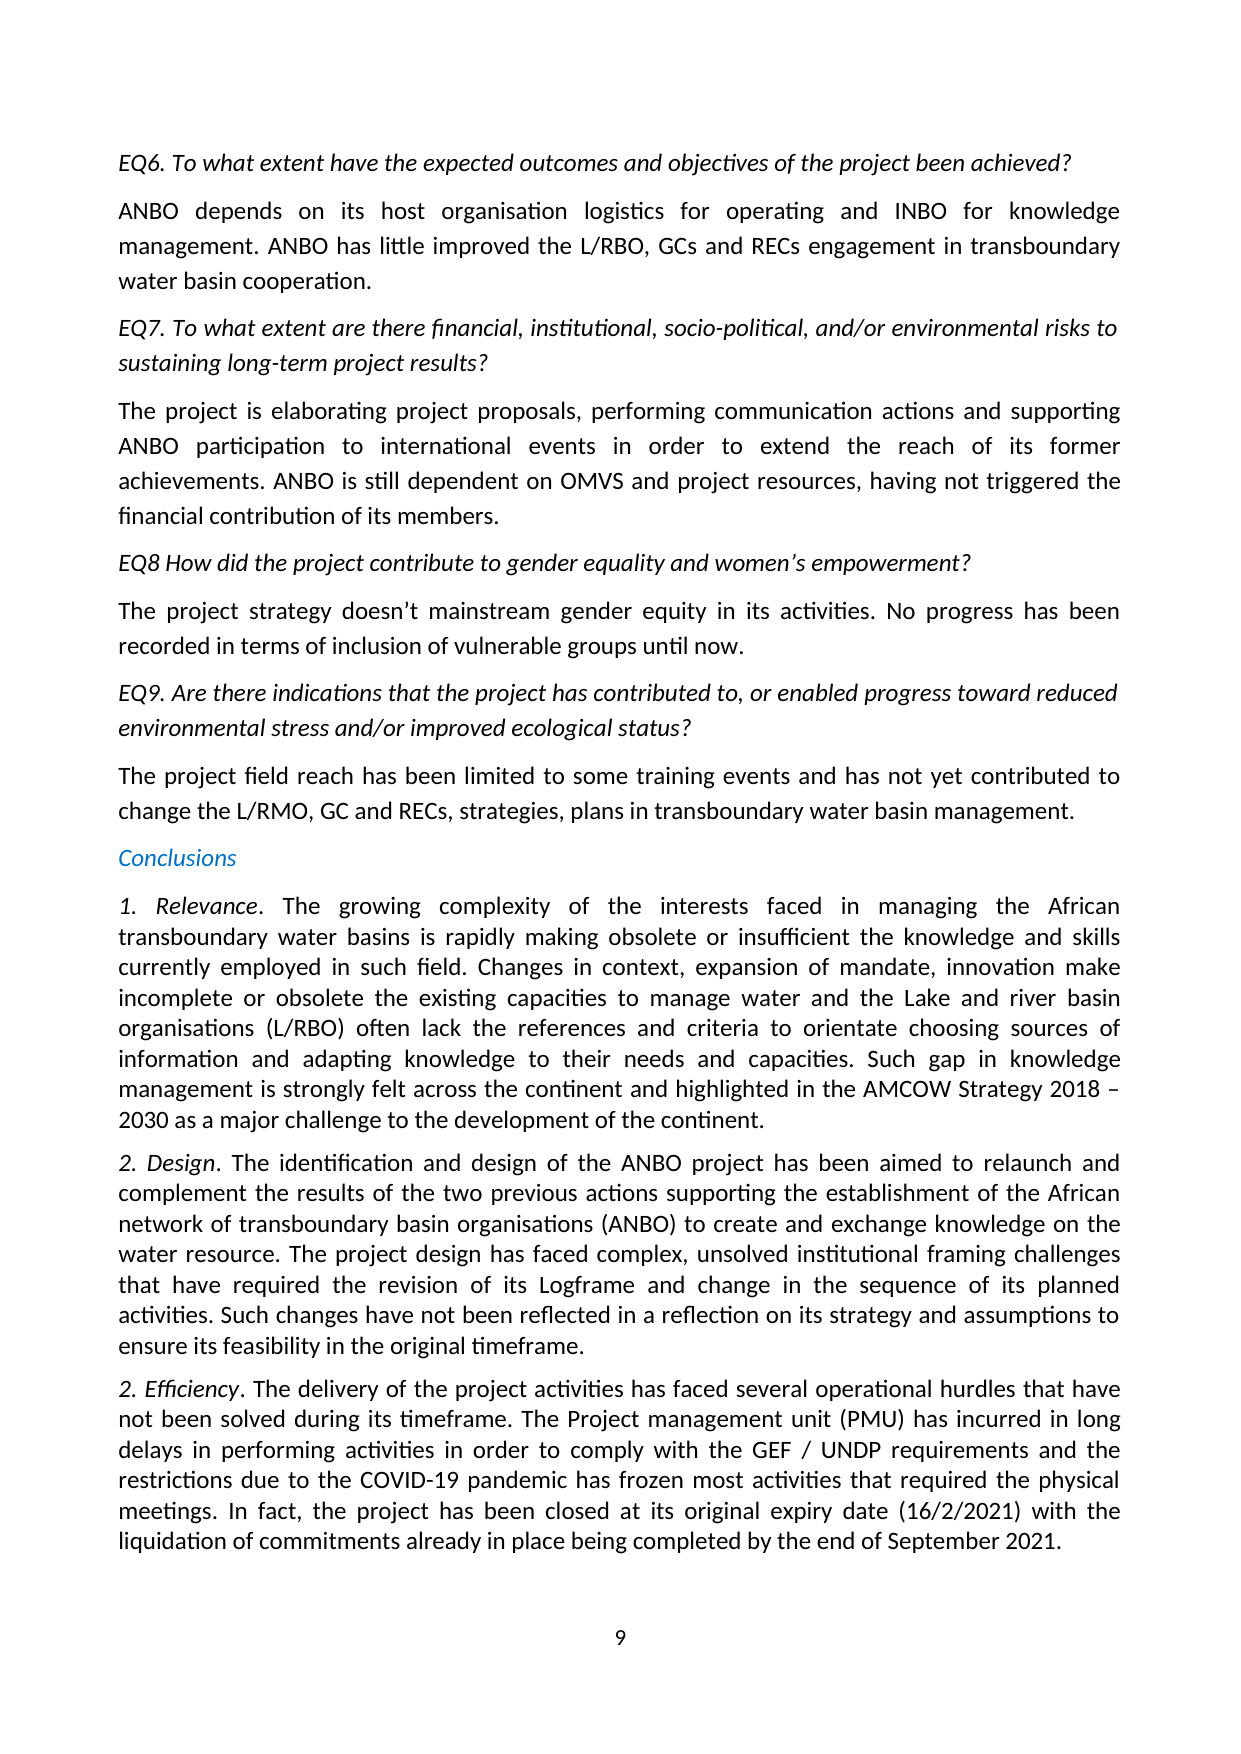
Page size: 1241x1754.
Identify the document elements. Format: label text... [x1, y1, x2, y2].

text 2. Design. The identification and design of the ANBO project has been aimed to relaunch and complement the results of the two previous actions supporting the establishment of the African network of transboundary basin organisations (ANBO) to create and exchange knowledge on the water resource. The project design has faced complex, unsolved institutional framing challenges that have required the revision of its Logframe and change in the sequence of its planned activities. Such changes have not been reflected in a reflection on its strategy and assumptions to ensure its feasibility in the original timeframe. [118, 1147, 1122, 1360]
text ANBO depends on its host organisation logistics for operating and INBO for knowledge management. ANBO has little improved the L/RBO, GCs and RECs engagement in transboundary water basin cooperation. [118, 195, 1122, 296]
text 2. Efficiency. The delivery of the project activities has faced several operational hurdles that have not been solved during its timeframe. The Project management unit (PMU) has incurred in long delays in performing activities in order to comply with the GEF / UNDP requirements and the restrictions due to the COVID-19 pandemic has frozen most activities that required the physical meetings. In fact, the project has been closed at its original expiry date (16/2/2021) with the liquidation of commitments already in place being completed by the end of September 2021. [118, 1373, 1122, 1556]
text 1. Relevance. The growing complexity of the interests faced in managing the African transboundary water basins is rapidly making obsolete or insufficient the knowledge and skills currently employed in such field. Changes in context, expansion of mandate, innovation make incomplete or obsolete the existing capacities to manage water and the Lake and river basin organisations (L/RBO) often lack the references and criteria to orientate choosing sources of information and adapting knowledge to their needs and capacities. Such gap in knowledge management is strongly felt across the continent and highlighted in the AMCOW Strategy 2018 – 2030 as a major challenge to the development of the continent. [118, 890, 1122, 1134]
text EQ9. Are there indications that the project has contributed to, or enabled progress toward reduced environmental stress and/or improved ecological status? [118, 678, 1122, 743]
text EQ8 How did the project contribute to gender equality and women’s empowerment? [118, 548, 1122, 578]
text The project field reach has been limited to some training events and has not yet contributed to change the L/RMO, GC and RECs, strategies, plans in transboundary water basin management. [118, 760, 1122, 826]
text Conclusions [118, 843, 1122, 873]
text EQ6. To what extent have the expected outcomes and objectives of the project been achieved? [118, 148, 1122, 178]
text EQ7. To what extent are there financial, institutional, socio-political, and/or environmental risks to sustaining long-term project results? [118, 313, 1122, 378]
text The project is elaborating project proposals, performing communication actions and supporting ANBO participation to international events in order to extend the reach of its former achievements. ANBO is still dependent on OMVS and project resources, having not triggered the financial contribution of its members. [118, 395, 1122, 531]
text The project strategy doesn’t mainstream gender equity in its activities. No progress has been recorded in terms of inclusion of vulnerable groups until now. [118, 595, 1122, 661]
